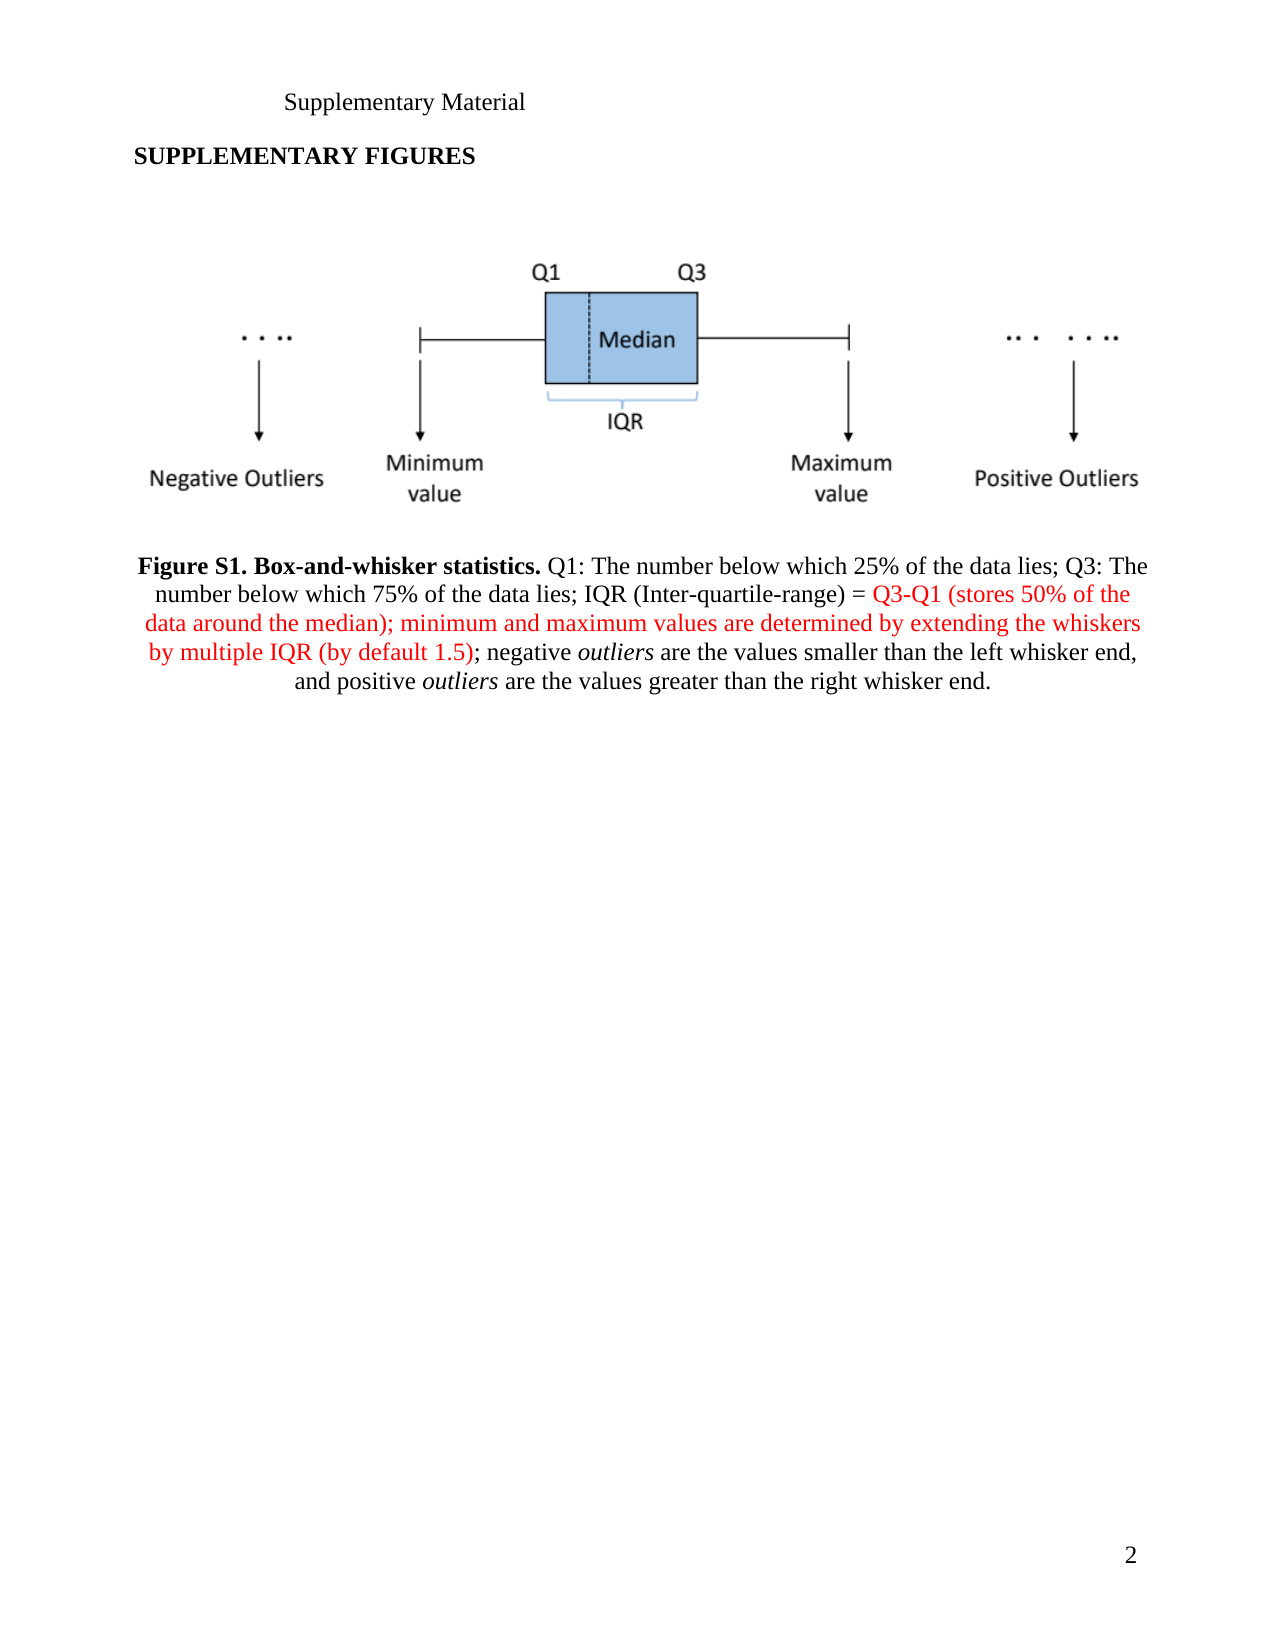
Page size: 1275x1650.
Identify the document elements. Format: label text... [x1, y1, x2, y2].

text SUPPLEMENTARY FIGURES [133, 141, 1152, 170]
text Figure S1. Box-and-whisker statistics. Q1: The number below which 25% of the data lies; Q3: The number below which 75% of the data lies; IQR (Inter-quartile-range) = Q3-Q1 (stores 50% of the data around the median); minimum and maximum values are determined by extending the whiskers by multiple IQR (by default 1.5); negative outliers are the values smaller than the left whisker end, and positive outliers are the values greater than the right whisker end. [133, 551, 1152, 694]
